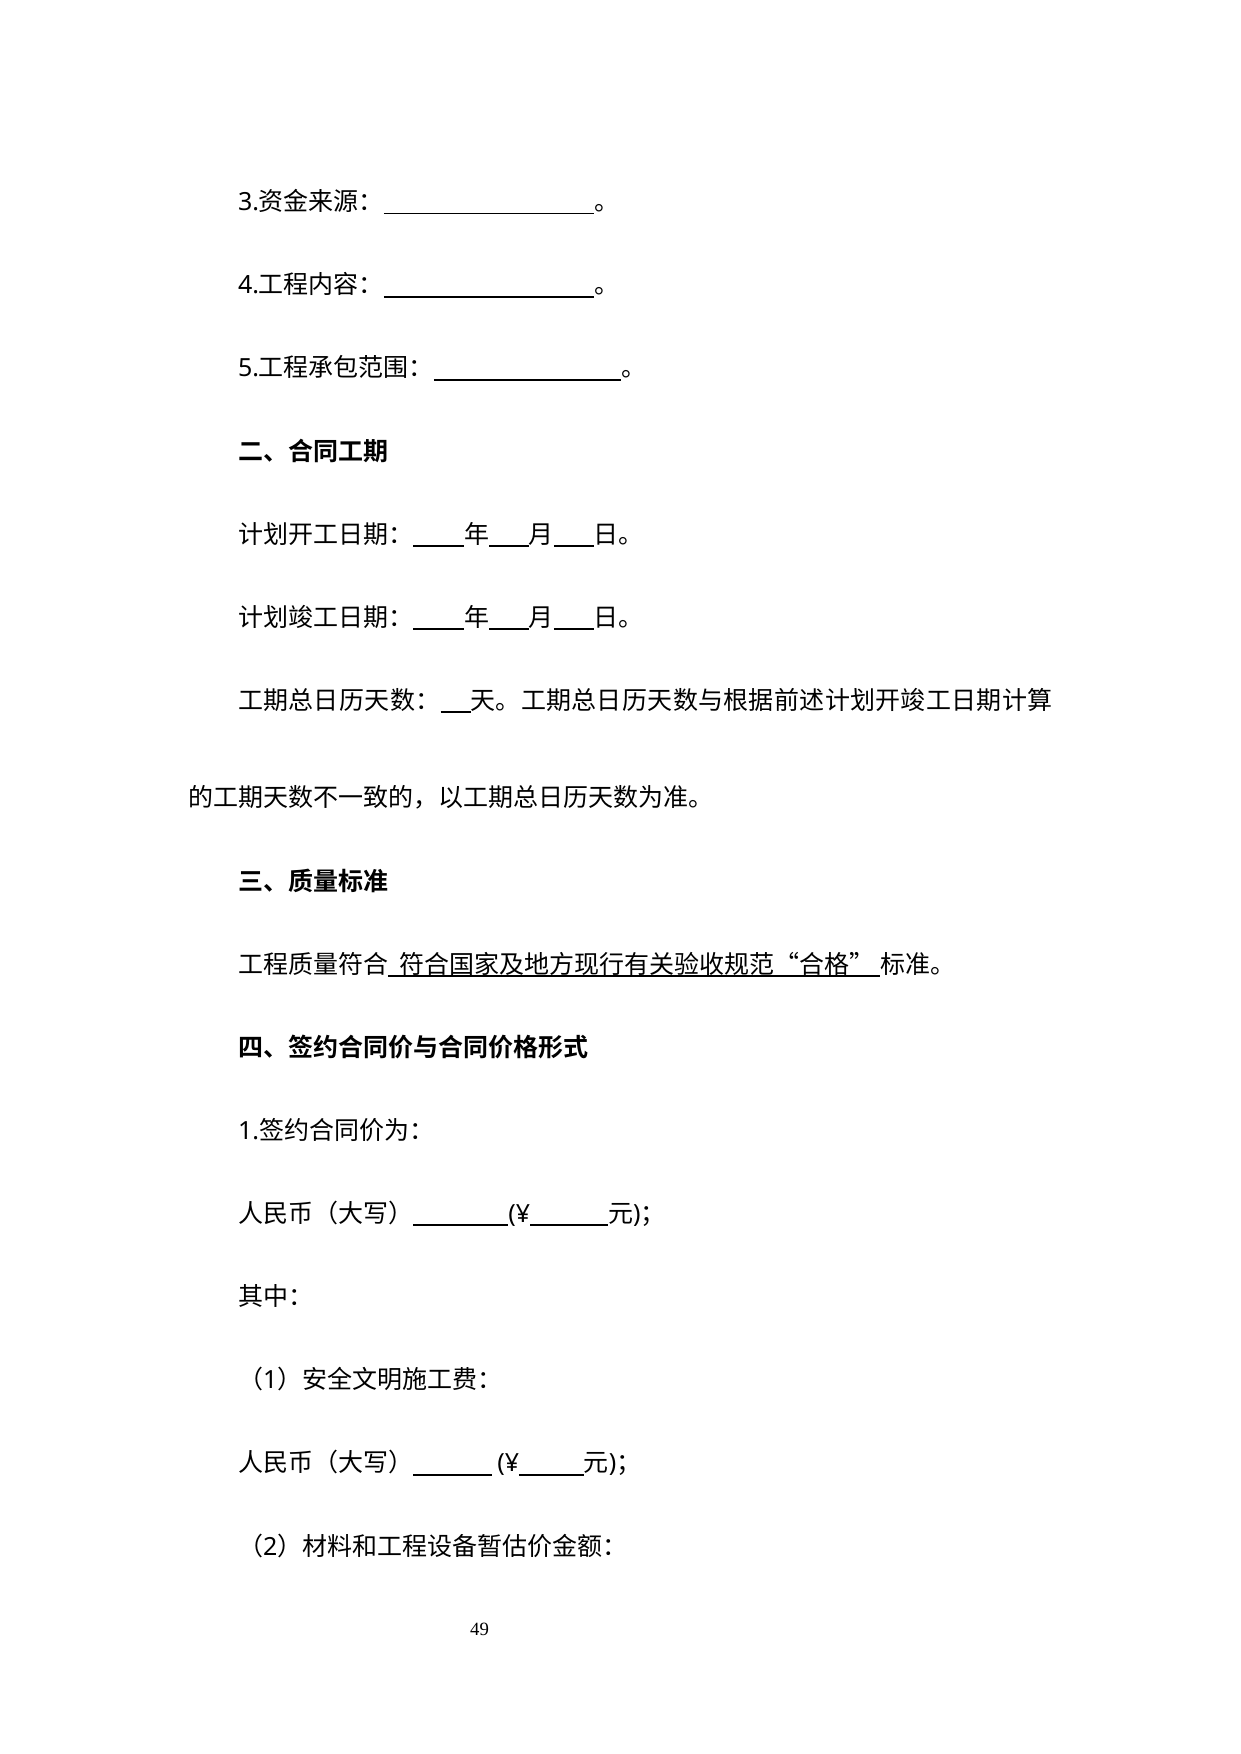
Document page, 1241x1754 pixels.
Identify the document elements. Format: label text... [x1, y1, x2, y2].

text 其中： [188, 1262, 1052, 1327]
text 工程质量符合 符合国家及地方现行有关验收规范“合格” 标准。 [188, 930, 1052, 995]
text 工期总日历天数： 天。工期总日历天数与根据前述计划开竣工日期计算的工期天数不一致的，以工期总日历天数为准。 [188, 666, 1052, 828]
text （1）安全文明施工费： [188, 1345, 1052, 1410]
text 三、质量标准 [188, 847, 1052, 912]
text 5.工程承包范围： 。 [188, 333, 1052, 398]
text （2）材料和工程设备暂估价金额： [188, 1512, 1052, 1577]
text 二、合同工期 [188, 417, 1052, 482]
text 计划竣工日期： 年 月 日。 [188, 583, 1052, 648]
text 人民币（大写） (¥ 元)； [188, 1428, 1052, 1493]
text 计划开工日期： 年 月 日。 [188, 500, 1052, 565]
text 人民币（大写） (¥ 元)； [188, 1179, 1052, 1244]
text 4.工程内容： 。 [188, 250, 1052, 315]
text 3.资金来源： 。 [188, 167, 1052, 232]
text 四、签约合同价与合同价格形式 [188, 1013, 1052, 1078]
text 1.签约合同价为： [188, 1096, 1052, 1161]
